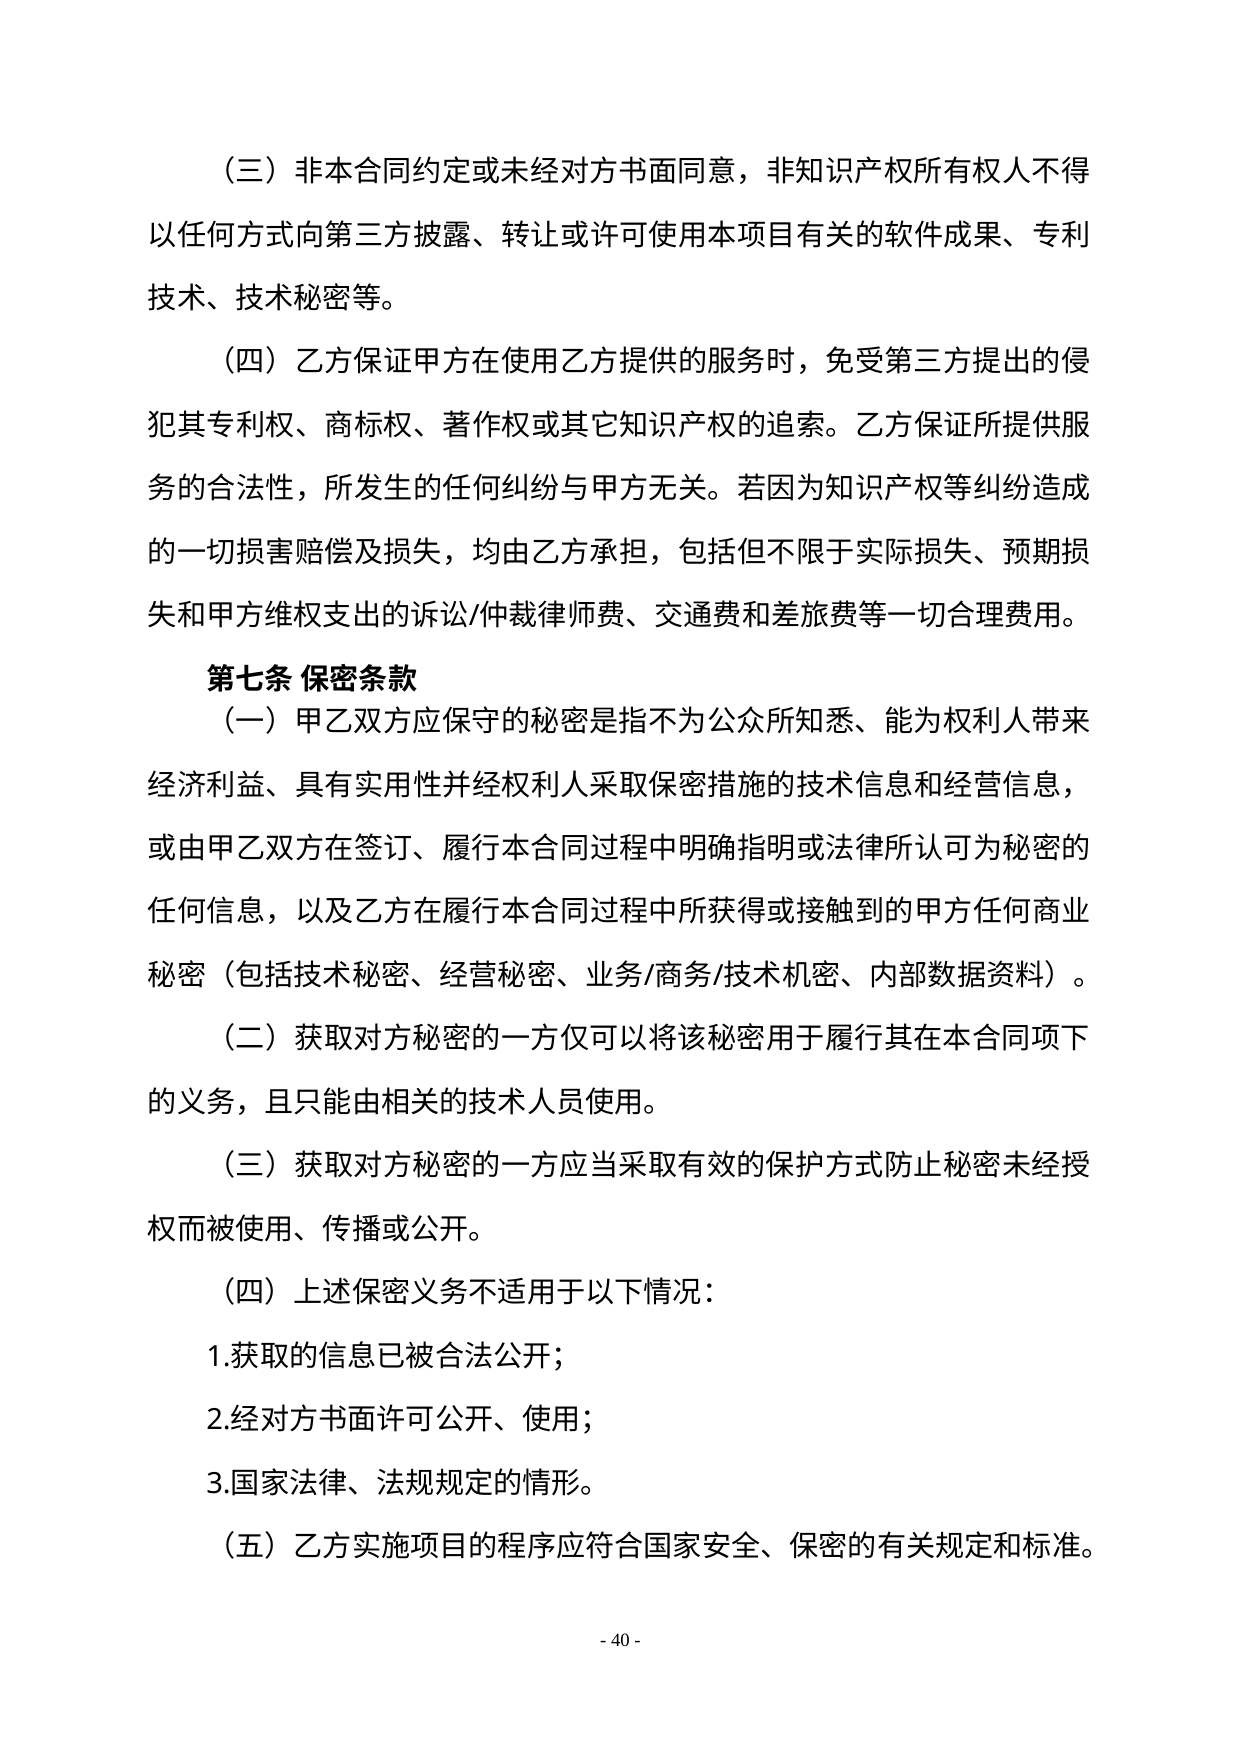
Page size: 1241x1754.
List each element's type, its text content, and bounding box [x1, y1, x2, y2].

text 第七条 保密条款 [148, 655, 1092, 698]
text （五）乙方实施项目的程序应符合国家安全、保密的有关规定和标准。 [148, 1523, 1092, 1565]
text 3.国家法律、法规规定的情形。 [148, 1459, 1092, 1502]
text （三）获取对方秘密的一方应当采取有效的保护方式防止秘密未经授权而被使用、传播或公开。 [148, 1142, 1092, 1247]
text （三）非本合同约定或未经对方书面同意，非知识产权所有权人不得以任何方式向第三方披露、转让或许可使用本项目有关的软件成果、专利技术、技术秘密等。 [148, 148, 1092, 317]
text 2.经对方书面许可公开、使用； [148, 1396, 1092, 1438]
text （四）乙方保证甲方在使用乙方提供的服务时，免受第三方提出的侵犯其专利权、商标权、著作权或其它知识产权的追索。乙方保证所提供服务的合法性，所发生的任何纠纷与甲方无关。若因为知识产权等纠纷造成的一切损害赔偿及损失，均由乙方承担，包括但不限于实际损失、预期损失和甲方维权支出的诉讼/仲裁律师费、交通费和差旅费等一切合理费用。 [148, 338, 1092, 634]
text （一）甲乙双方应保守的秘密是指不为公众所知悉、能为权利人带来经济利益、具有实用性并经权利人采取保密措施的技术信息和经营信息，或由甲乙双方在签订、履行本合同过程中明确指明或法律所认可为秘密的任何信息，以及乙方在履行本合同过程中所获得或接触到的甲方任何商业秘密（包括技术秘密、经营秘密、业务/商务/技术机密、内部数据资料）。 [148, 698, 1092, 994]
text 1.获取的信息已被合法公开； [148, 1332, 1092, 1374]
text （四）上述保密义务不适用于以下情况： [148, 1269, 1092, 1311]
text （二）获取对方秘密的一方仅可以将该秘密用于履行其在本合同项下的义务，且只能由相关的技术人员使用。 [148, 1015, 1092, 1121]
